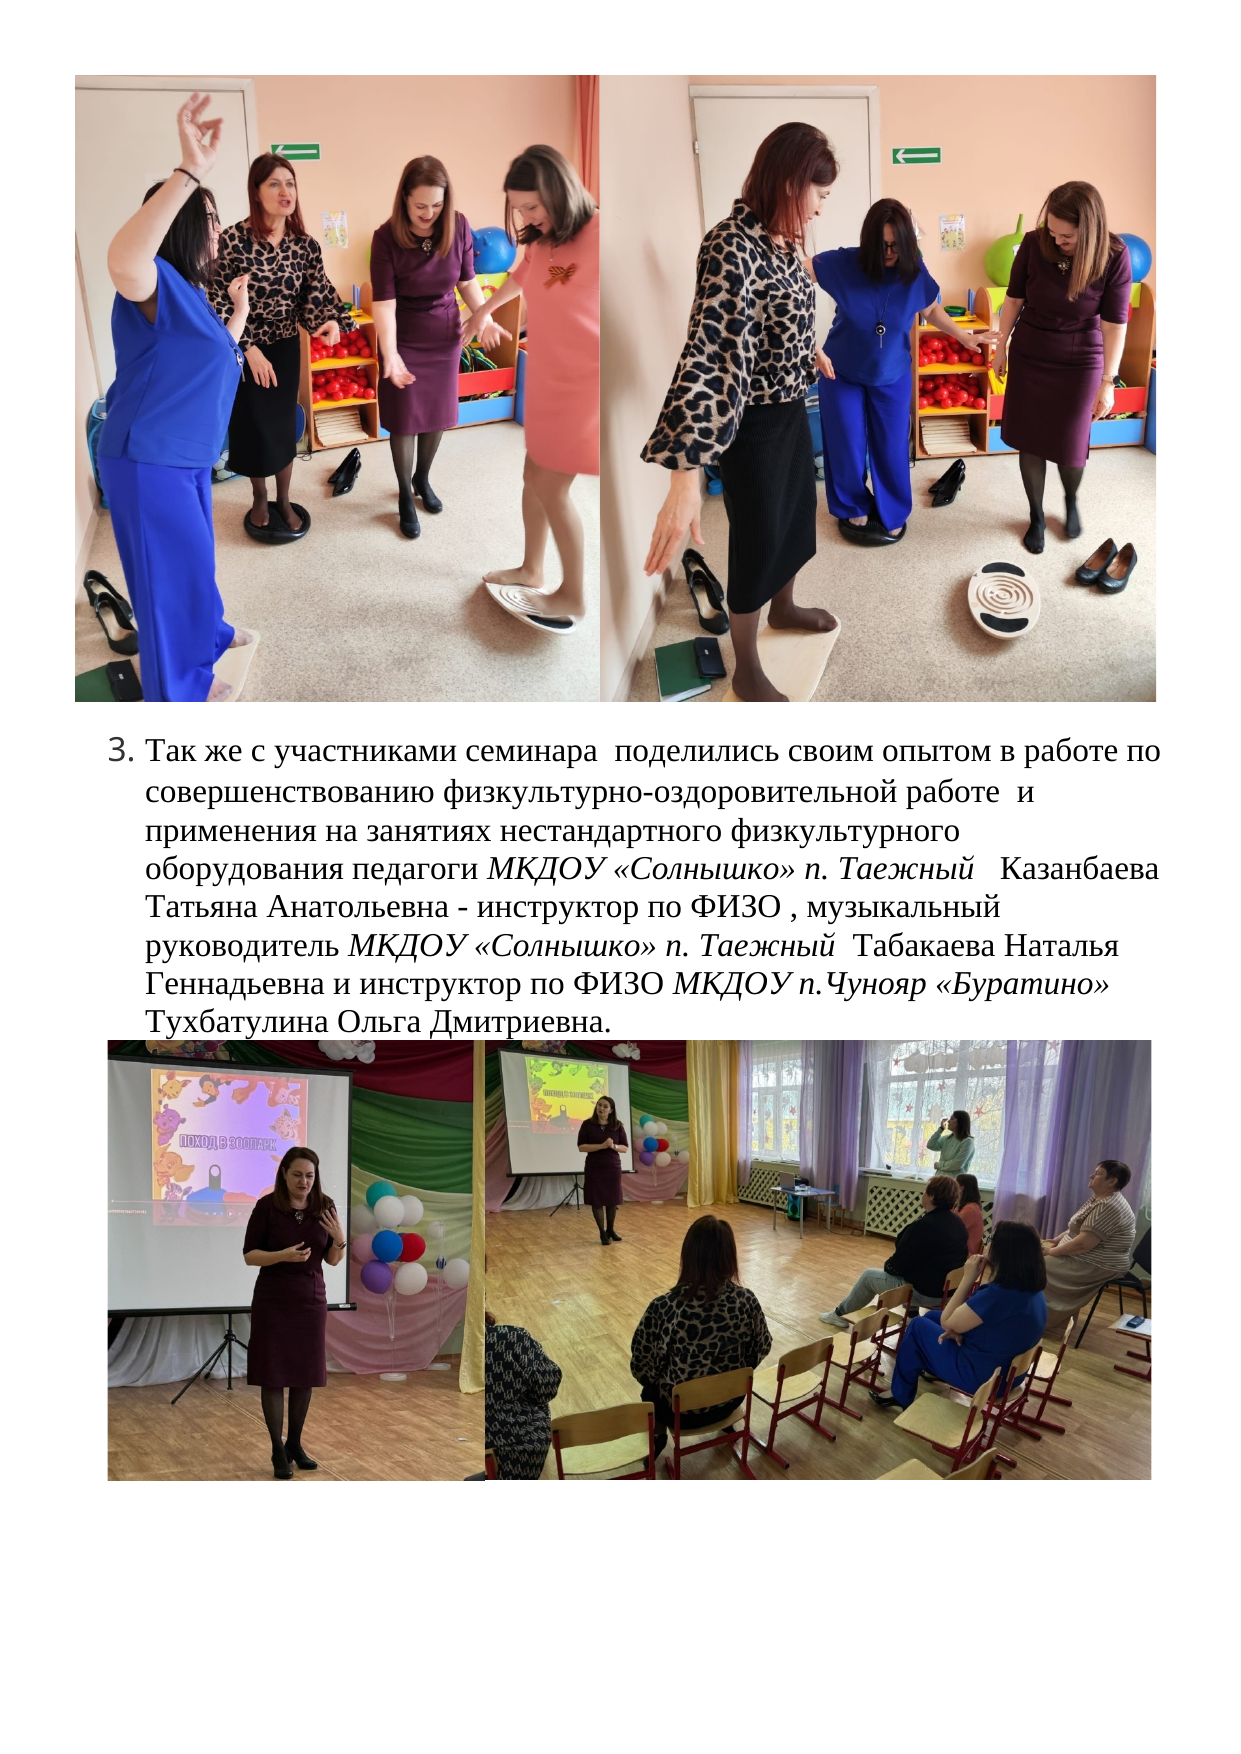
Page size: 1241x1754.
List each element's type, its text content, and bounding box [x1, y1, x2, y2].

picture [75, 75, 1157, 702]
list Так же с участниками семинара поделились своим опытом в работе по совершенствованию физкультурно-оздоровительной работе и применения на занятиях нестандартного физкультурного оборудования педагоги МКДОУ «Солнышко» п. Таежный Казанбаева Татьяна Анатольевна - инструктор по ФИЗО , музыкальный руководитель МКДОУ «Солнышко» п. Таежный Табакаева Наталья Геннадьевна и инструктор по ФИЗО МКДОУ п.Чунояр «Буратино» Тухбатулина Ольга Дмитриевна. [107, 726, 1165, 1040]
picture [107, 1040, 1152, 1481]
